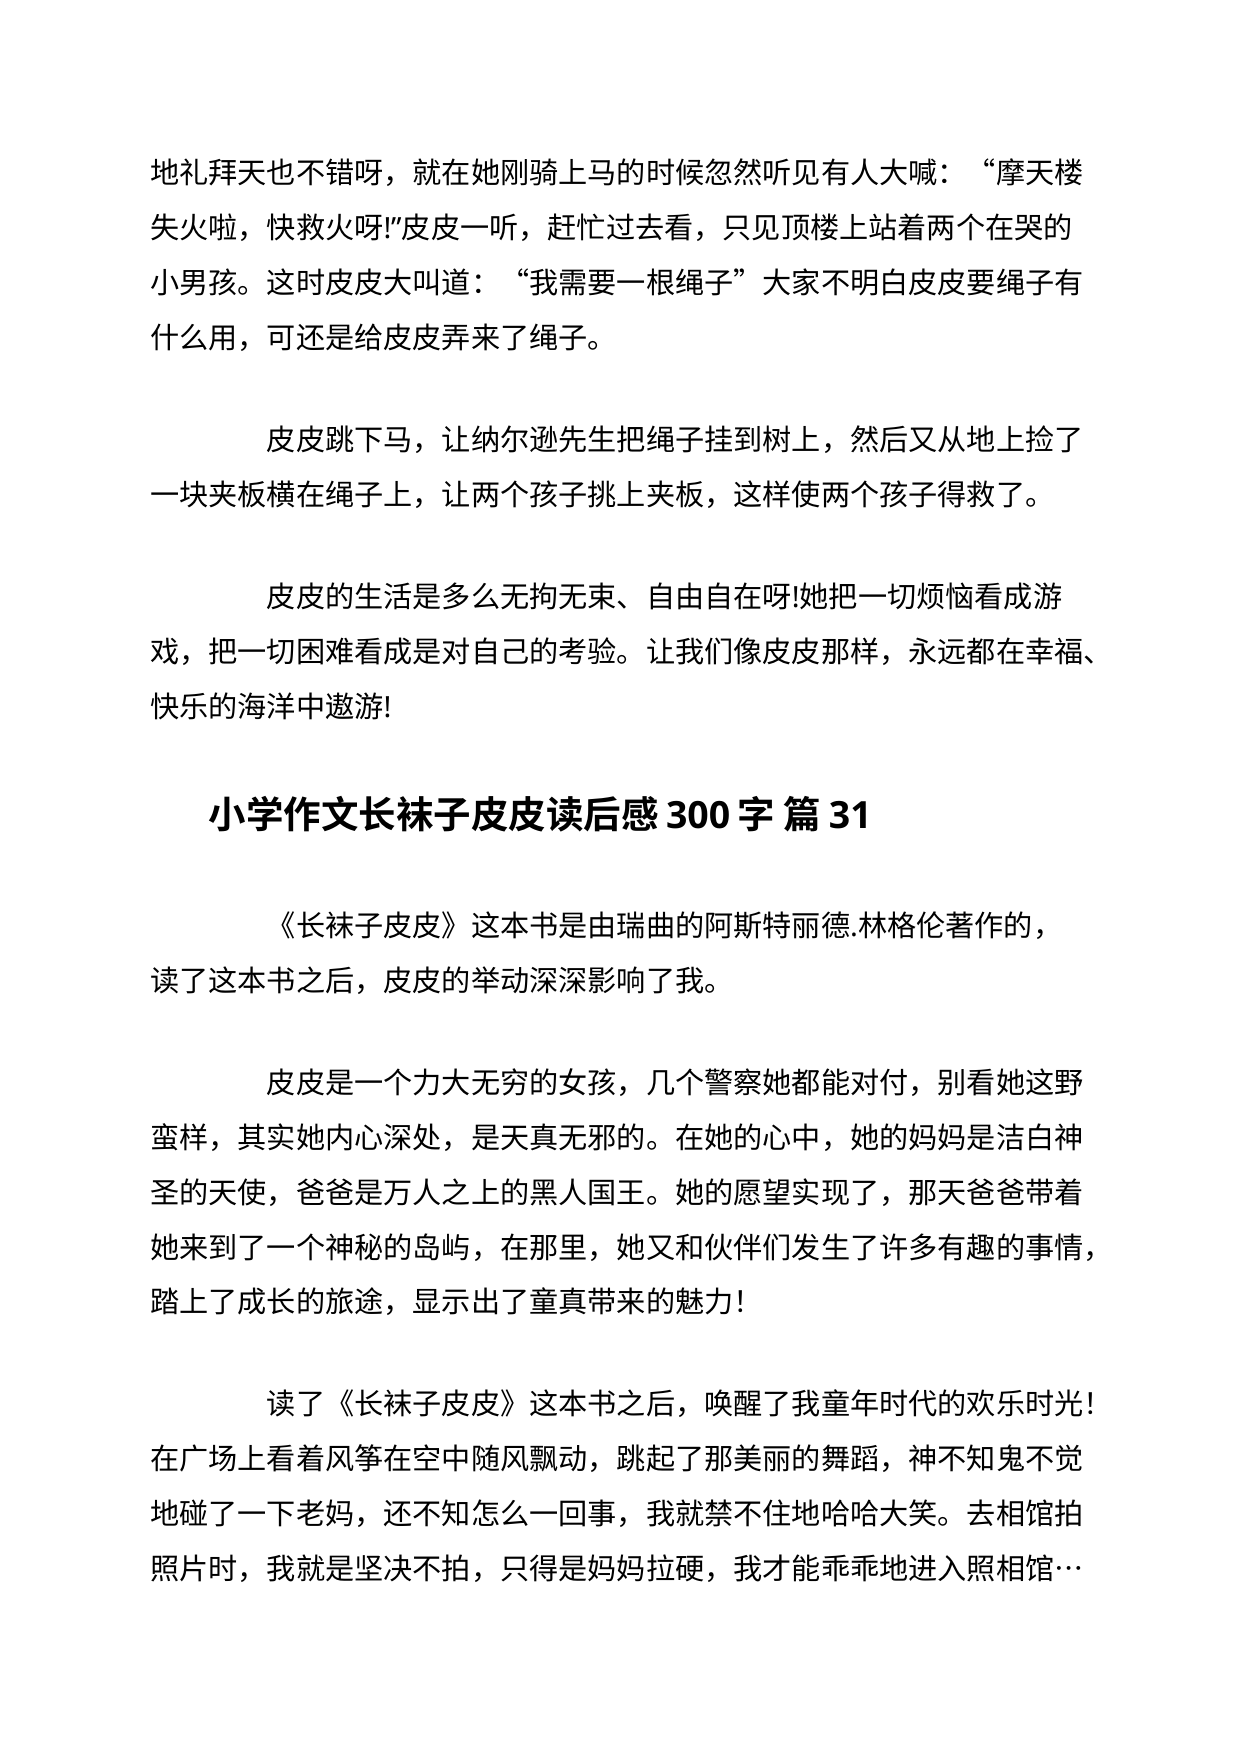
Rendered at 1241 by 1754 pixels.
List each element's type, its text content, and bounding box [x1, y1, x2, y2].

text 小学作文长袜子皮皮读后感300字 篇31 [150, 785, 1090, 839]
text 皮皮跳下马，让纳尔逊先生把绳子挂到树上，然后又从地上捡了一块夹板横在绳子上，让两个孩子挑上夹板，这样使两个孩子得救了。 [150, 417, 1090, 514]
text 皮皮是一个力大无穷的女孩，几个警察她都能对付，别看她这野蛮样，其实她内心深处，是天真无邪的。在她的心中，她的妈妈是洁白神圣的天使，爸爸是万人之上的黑人国王。她的愿望实现了，那天爸爸带着她来到了一个神秘的岛屿，在那里，她又和伙伴们发生了许多有趣的事情，踏上了成长的旅途，显示出了童真带来的魅力！ [150, 1059, 1090, 1321]
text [150, 150, 1090, 357]
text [150, 1381, 1090, 1588]
text 皮皮的生活是多么无拘无束、自由自在呀!她把一切烦恼看成游戏，把一切困难看成是对自己的考验。让我们像皮皮那样，永远都在幸福、快乐的海洋中遨游! [150, 573, 1090, 726]
text 《长袜子皮皮》这本书是由瑞曲的阿斯特丽德.林格伦著作的，读了这本书之后，皮皮的举动深深影响了我。 [150, 903, 1090, 1000]
